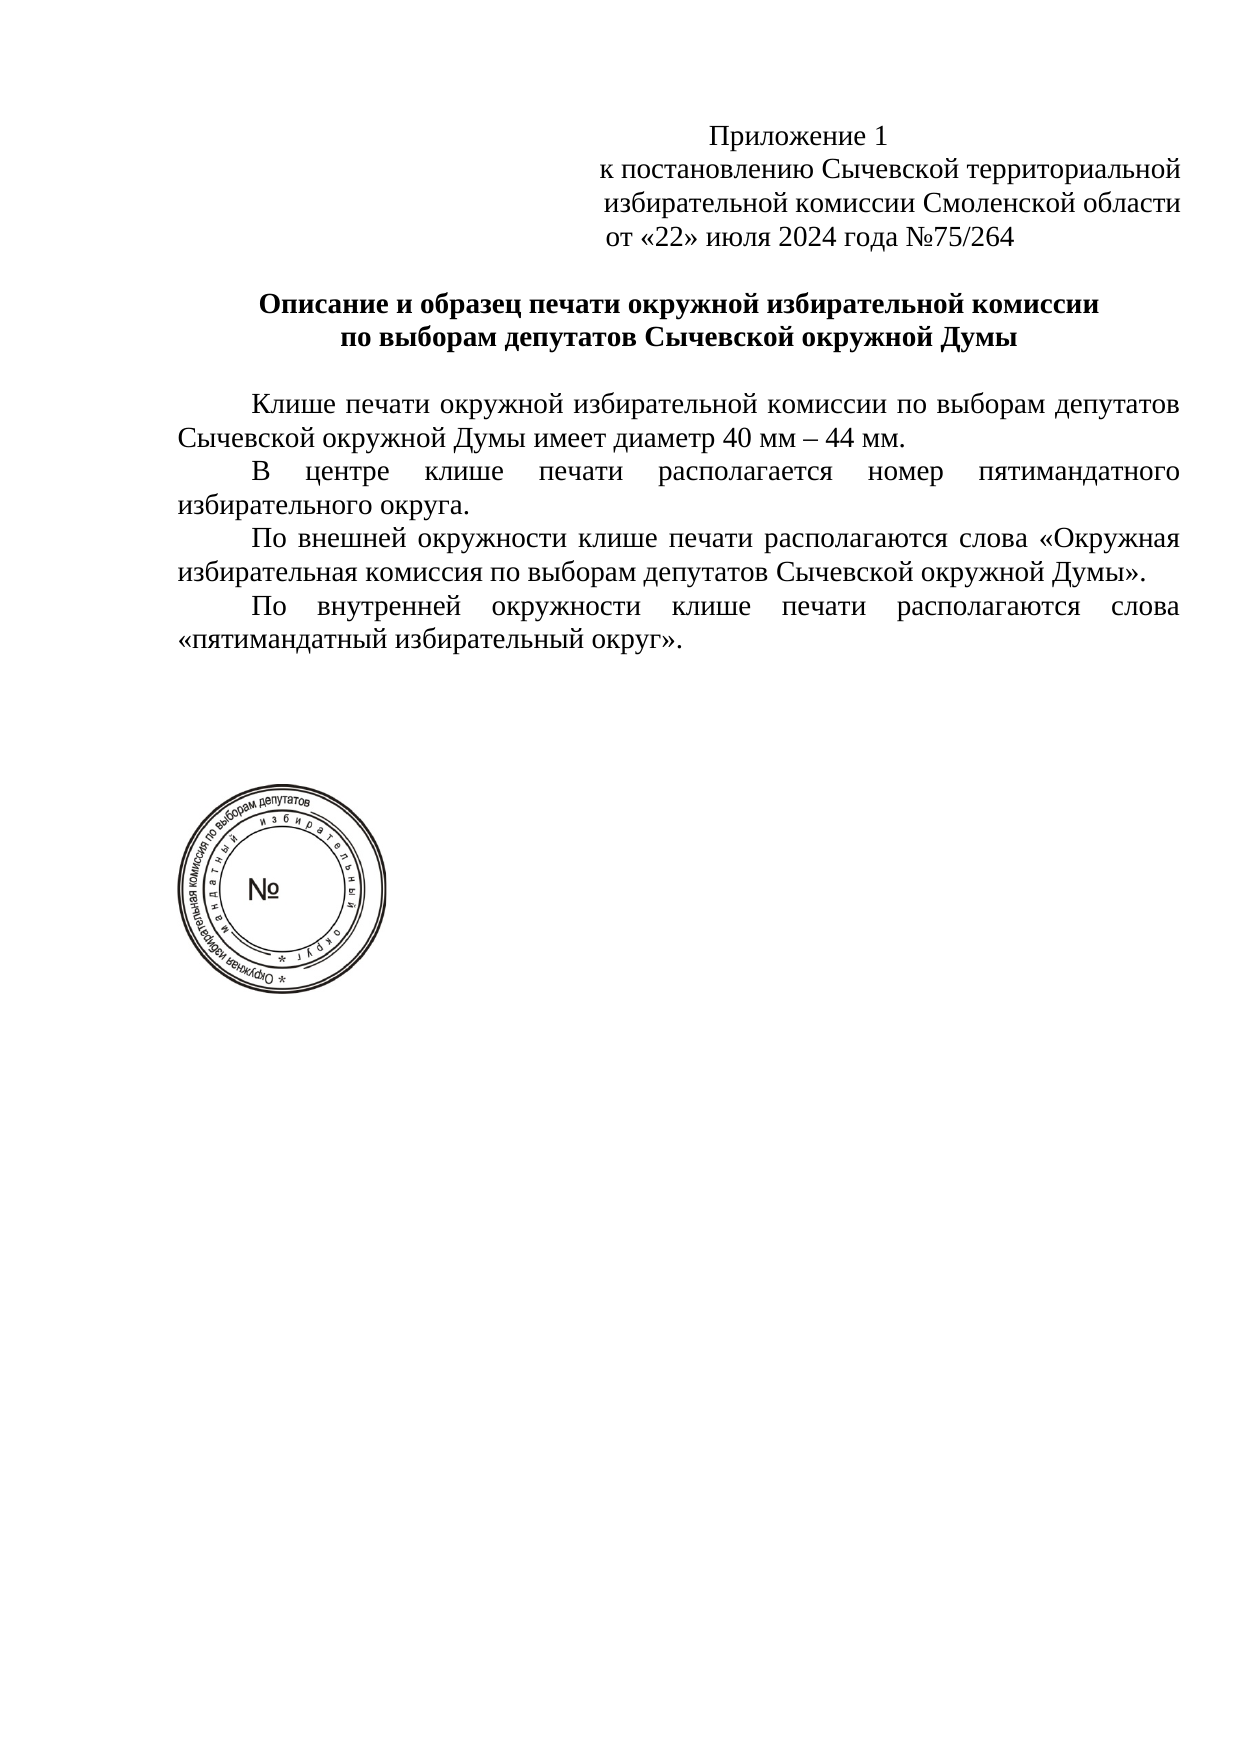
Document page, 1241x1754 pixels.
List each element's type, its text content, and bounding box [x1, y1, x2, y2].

text от «22» июля 2024 года №75/264 [605, 219, 1181, 252]
text Приложение 1 [709, 118, 1181, 152]
text В центре клише печати располагается номер пятимандатного избирательного округа. [177, 453, 1181, 521]
text По внутренней окружности клише печати располагаются слова «пятимандатный избирательный округ». [177, 588, 1181, 655]
text Клише печати окружной избирательной комиссии по выборам депутатов Сычевской окружной Думы имеет диаметр 40 мм – 44 мм. [177, 386, 1181, 453]
text Описание и образец печати окружной избирательной комиссии по выборам депутатов Сычевской окружной Думы [177, 286, 1181, 353]
text По внешней окружности клише печати располагаются слова «Окружная избирательная комиссия по выборам депутатов Сычевской окружной Думы». [177, 521, 1181, 588]
text избирательной комиссии Смоленской области [177, 185, 1181, 219]
text к постановлению Сычевской территориальной [177, 152, 1181, 185]
picture [177, 784, 387, 994]
